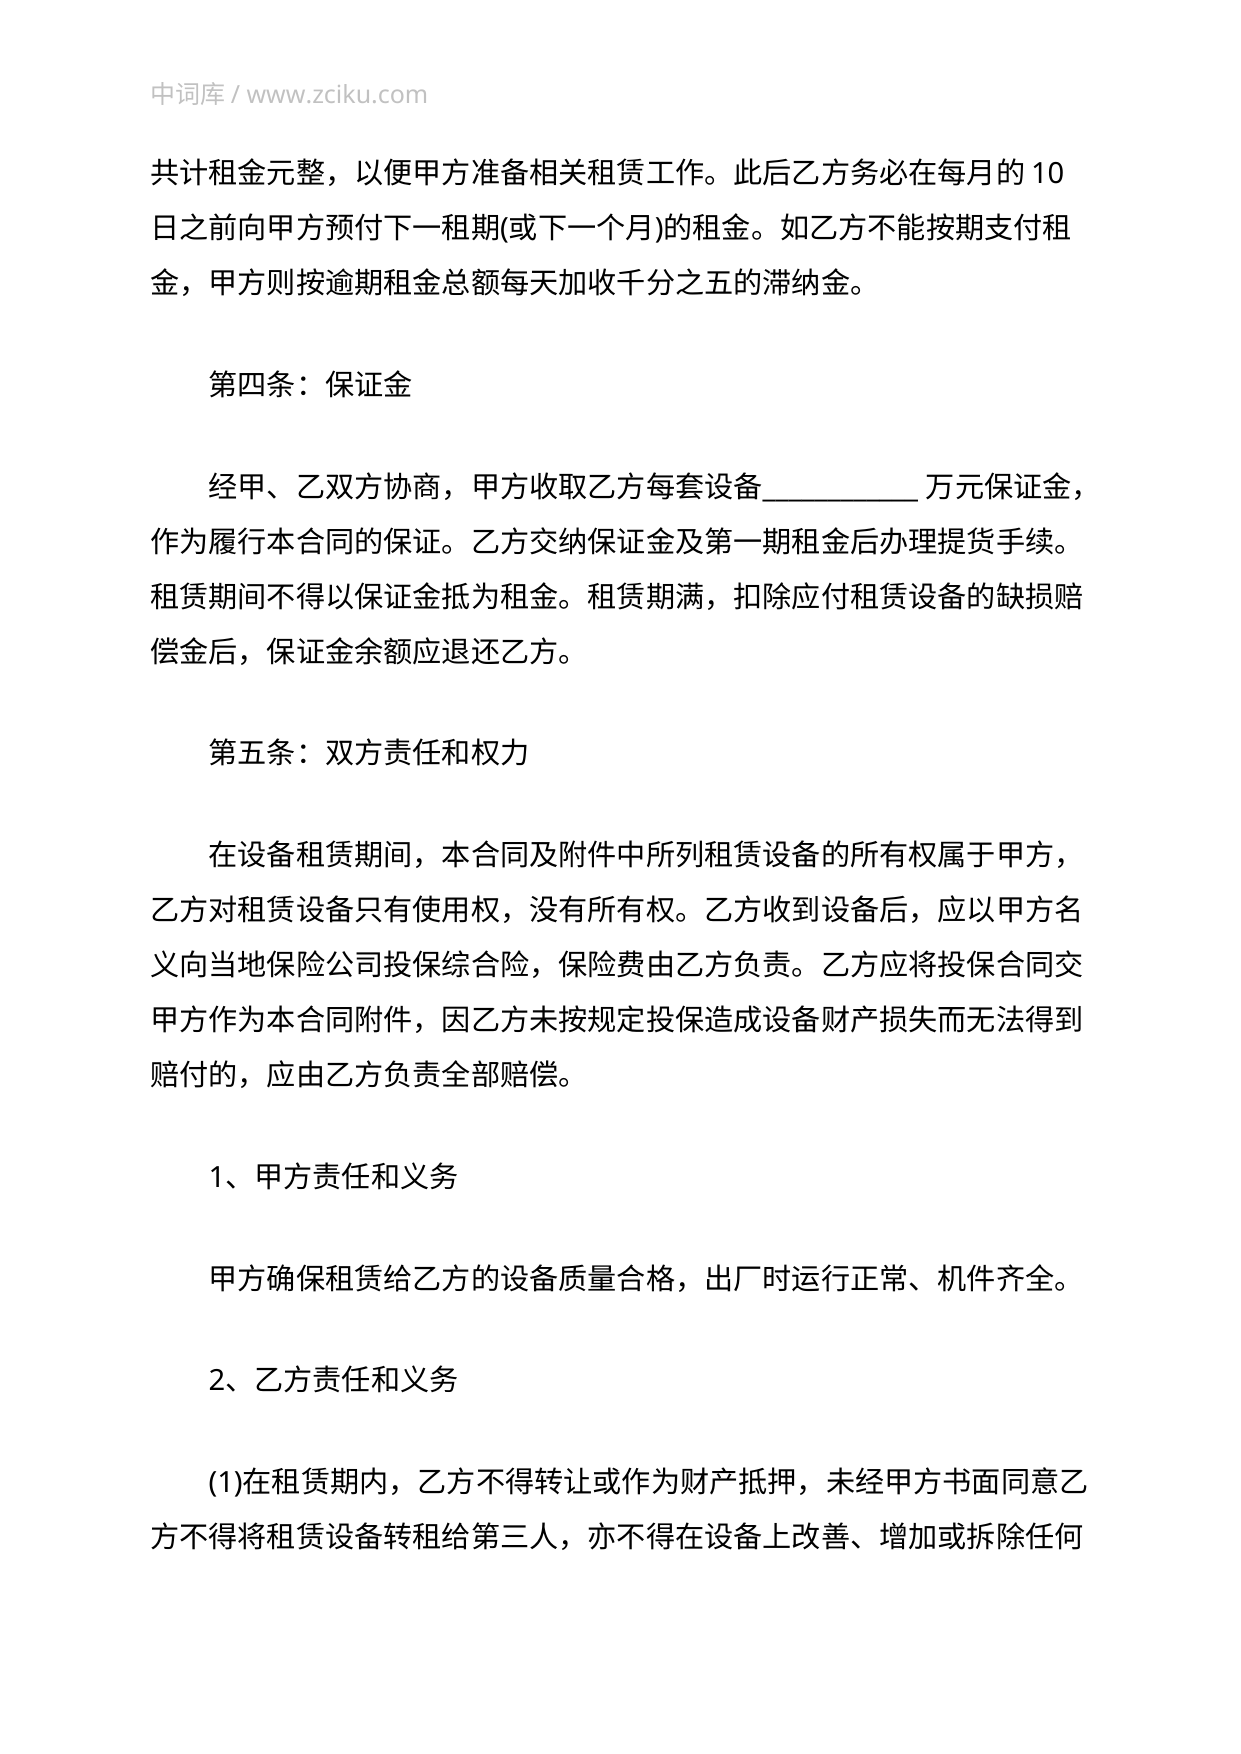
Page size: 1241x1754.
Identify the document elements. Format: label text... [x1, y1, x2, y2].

text 1、甲方责任和义务 [150, 1153, 1090, 1196]
text 2、乙方责任和义务 [150, 1357, 1090, 1399]
text 在设备租赁期间，本合同及附件中所列租赁设备的所有权属于甲方，乙方对租赁设备只有使用权，没有所有权。乙方收到设备后，应以甲方名义向当地保险公司投保综合险，保险费由乙方负责。乙方应将投保合同交甲方作为本合同附件，因乙方未按规定投保造成设备财产损失而无法得到赔付的，应由乙方负责全部赔偿。 [150, 832, 1090, 1094]
text 甲方确保租赁给乙方的设备质量合格，出厂时运行正常、机件齐全。 [150, 1255, 1090, 1297]
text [150, 150, 1090, 302]
text 第四条：保证金 [150, 362, 1090, 404]
text 第五条：双方责任和权力 [150, 730, 1090, 772]
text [150, 1459, 1090, 1556]
text 经甲、乙双方协商，甲方收取乙方每套设备____________ 万元保证金，作为履行本合同的保证。乙方交纳保证金及第一期租金后办理提货手续。租赁期间不得以保证金抵为租金。租赁期满，扣除应付租赁设备的缺损赔偿金后，保证金余额应退还乙方。 [150, 463, 1090, 671]
